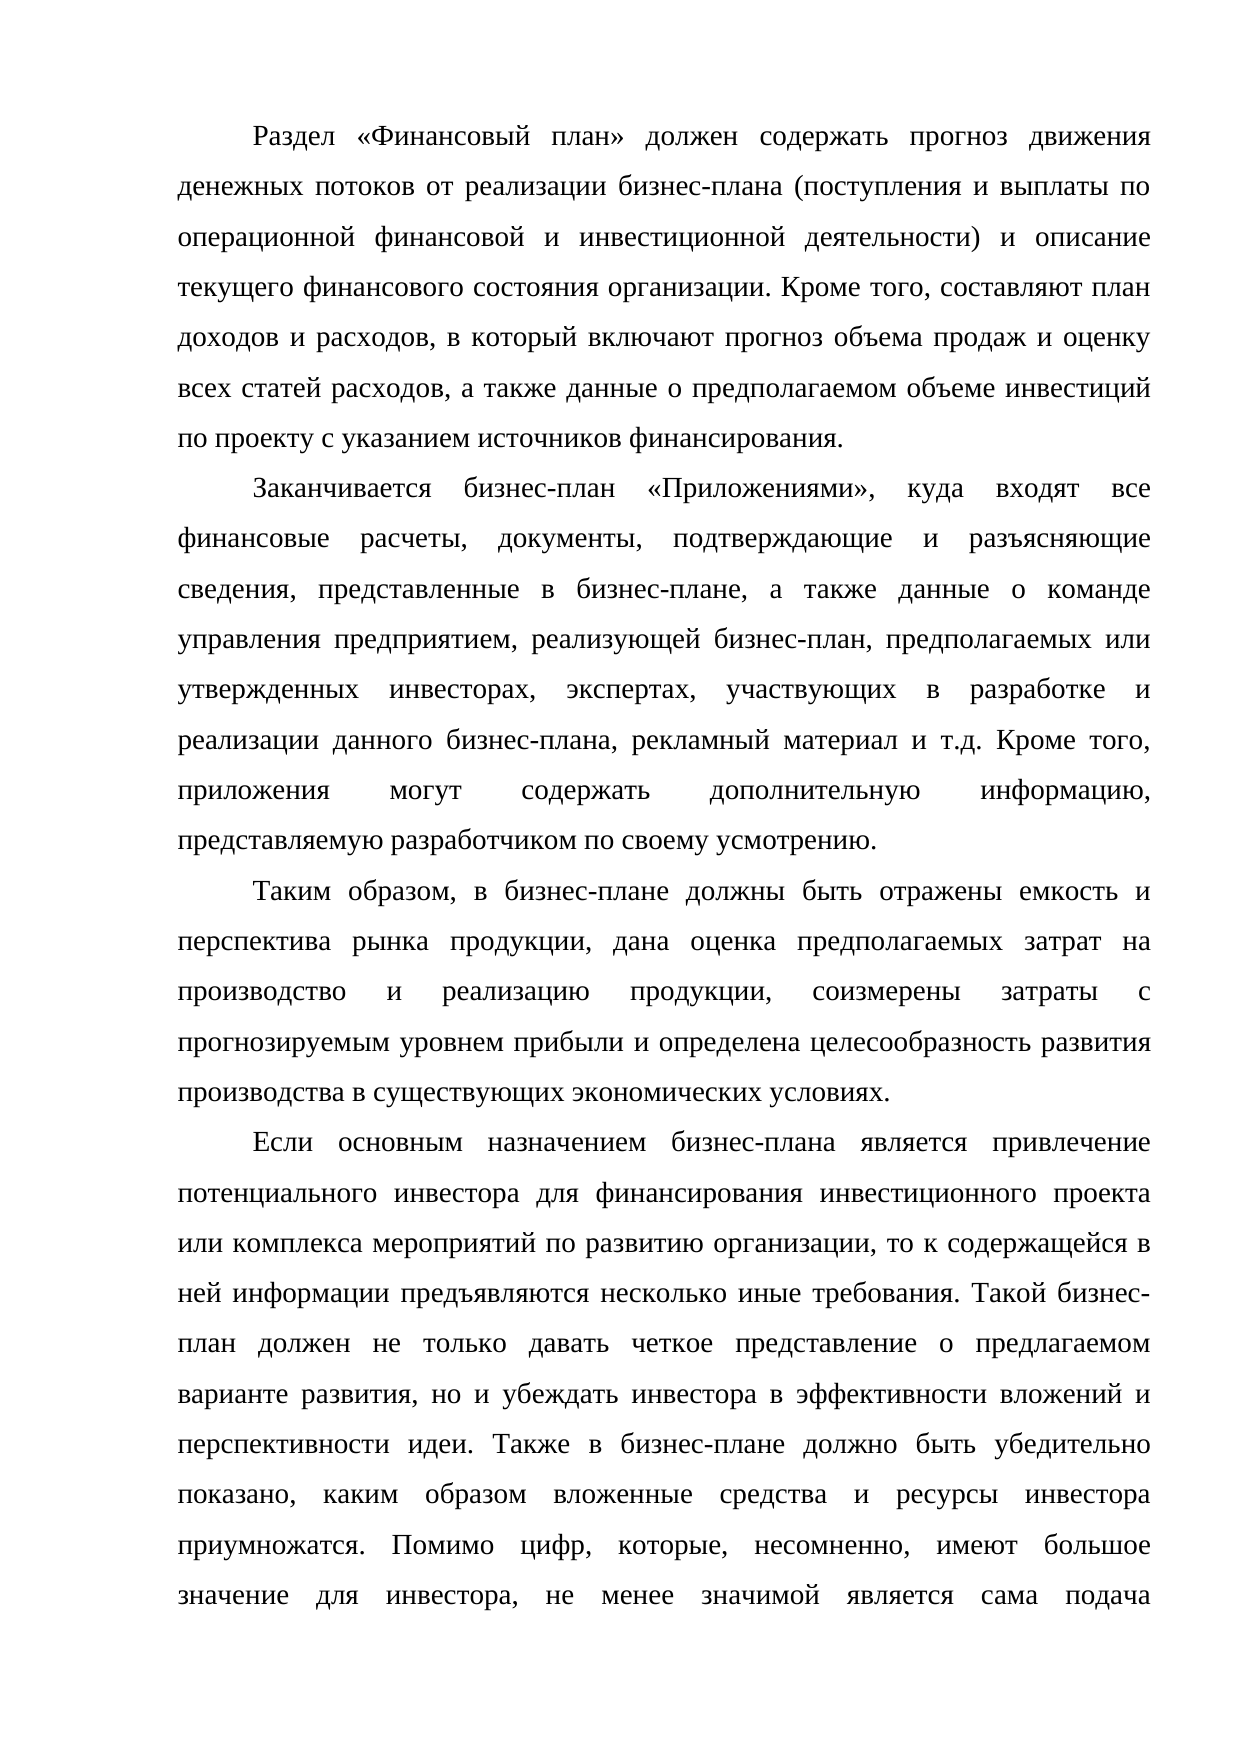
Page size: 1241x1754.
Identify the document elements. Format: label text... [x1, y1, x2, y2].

text Таким образом, в бизнес-плане должны быть отражены емкость и перспектива рынка продукции, дана оценка предполагаемых затрат на производство и реализацию продукции, соизмерены затраты с прогнозируемым уровнем прибыли и определена целесообразность развития производства в существующих экономических условиях. [177, 873, 1152, 1108]
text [177, 1124, 1152, 1611]
text Раздел «Финансовый план» должен содержать прогноз движения денежных потоков от реализации бизнес-плана (поступления и выплаты по операционной финансовой и инвестиционной деятельности) и описание текущего финансового состояния организации. Кроме того, составляют план доходов и расходов, в который включают прогноз объема продаж и оценку всех статей расходов, а также данные о предполагаемом объеме инвестиций по проекту с указанием источников финансирования. [177, 118, 1152, 453]
text Заканчивается бизнес-план «Приложениями», куда входят все финансовые расчеты, документы, подтверждающие и разъясняющие сведения, представленные в бизнес-плане, а также данные о команде управления предприятием, реализующей бизнес-план, предполагаемых или утвержденных инвесторах, экспертах, участвующих в разработке и реализации данного бизнес-плана, рекламный материал и т.д. Кроме того, приложения могут содержать дополнительную информацию, представляемую разработчиком по своему усмотрению. [177, 470, 1152, 856]
